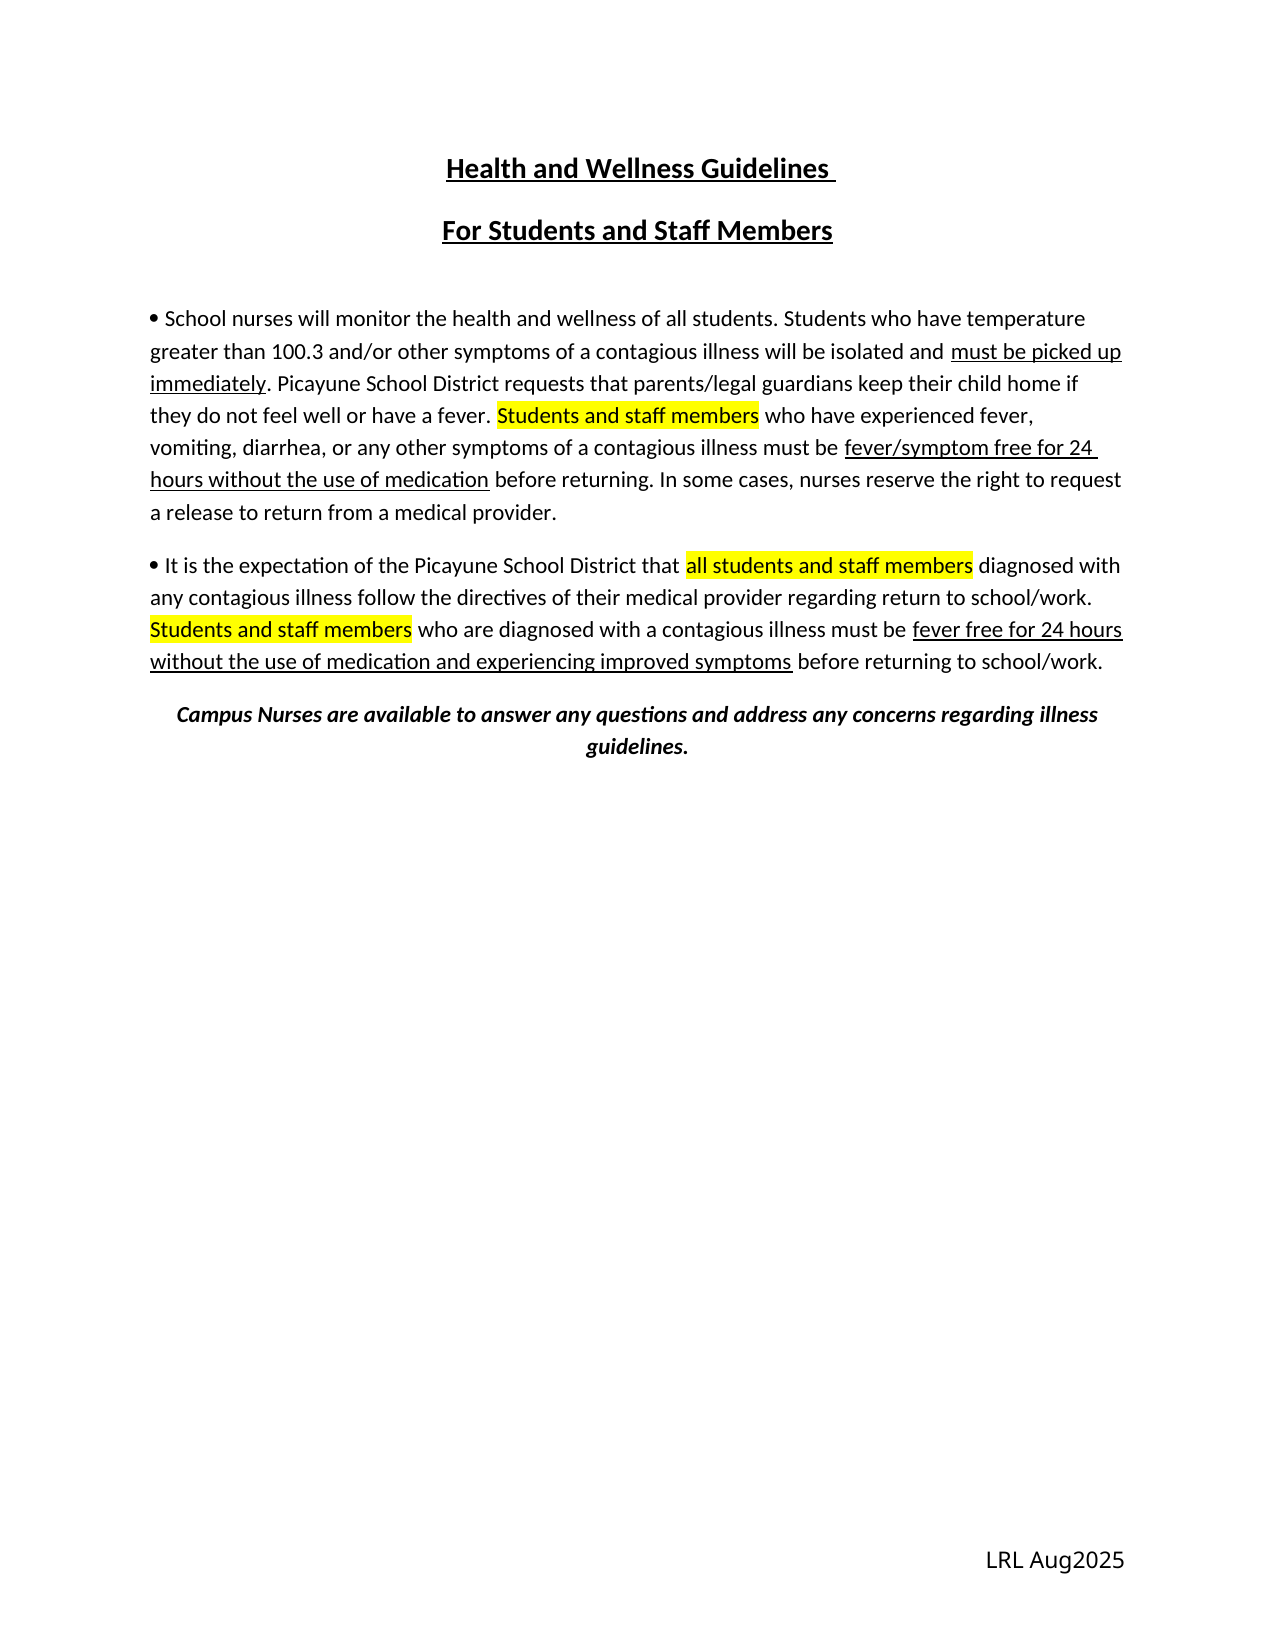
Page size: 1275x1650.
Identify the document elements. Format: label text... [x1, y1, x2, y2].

text Health and Wellness Guidelines [150, 150, 1125, 186]
text Campus Nurses are available to answer any questions and address any concerns regarding illness guidelines. [150, 700, 1125, 761]
text It is the expectation of the Picayune School District that all students and staff members diagnosed with any contagious illness follow the directives of their medical provider regarding return to school/work. Students and staff members who are diagnosed with a contagious illness must be fever free for 24 hours without the use of medication and experiencing improved symptoms before returning to school/work. [150, 551, 1125, 675]
text For Students and Staff Members [150, 212, 1125, 279]
text School nurses will monitor the health and wellness of all students. Students who have temperature greater than 100.3 and/or other symptoms of a contagious illness will be isolated and must be picked up immediately. Picayune School District requests that parents/legal guardians keep their child home if they do not feel well or have a fever. Students and staff members who have experienced fever, vomiting, diarrhea, or any other symptoms of a contagious illness must be fever/symptom free for 24 hours without the use of medication before returning. In some cases, nurses reserve the right to request a release to return from a medical provider. [150, 304, 1125, 526]
